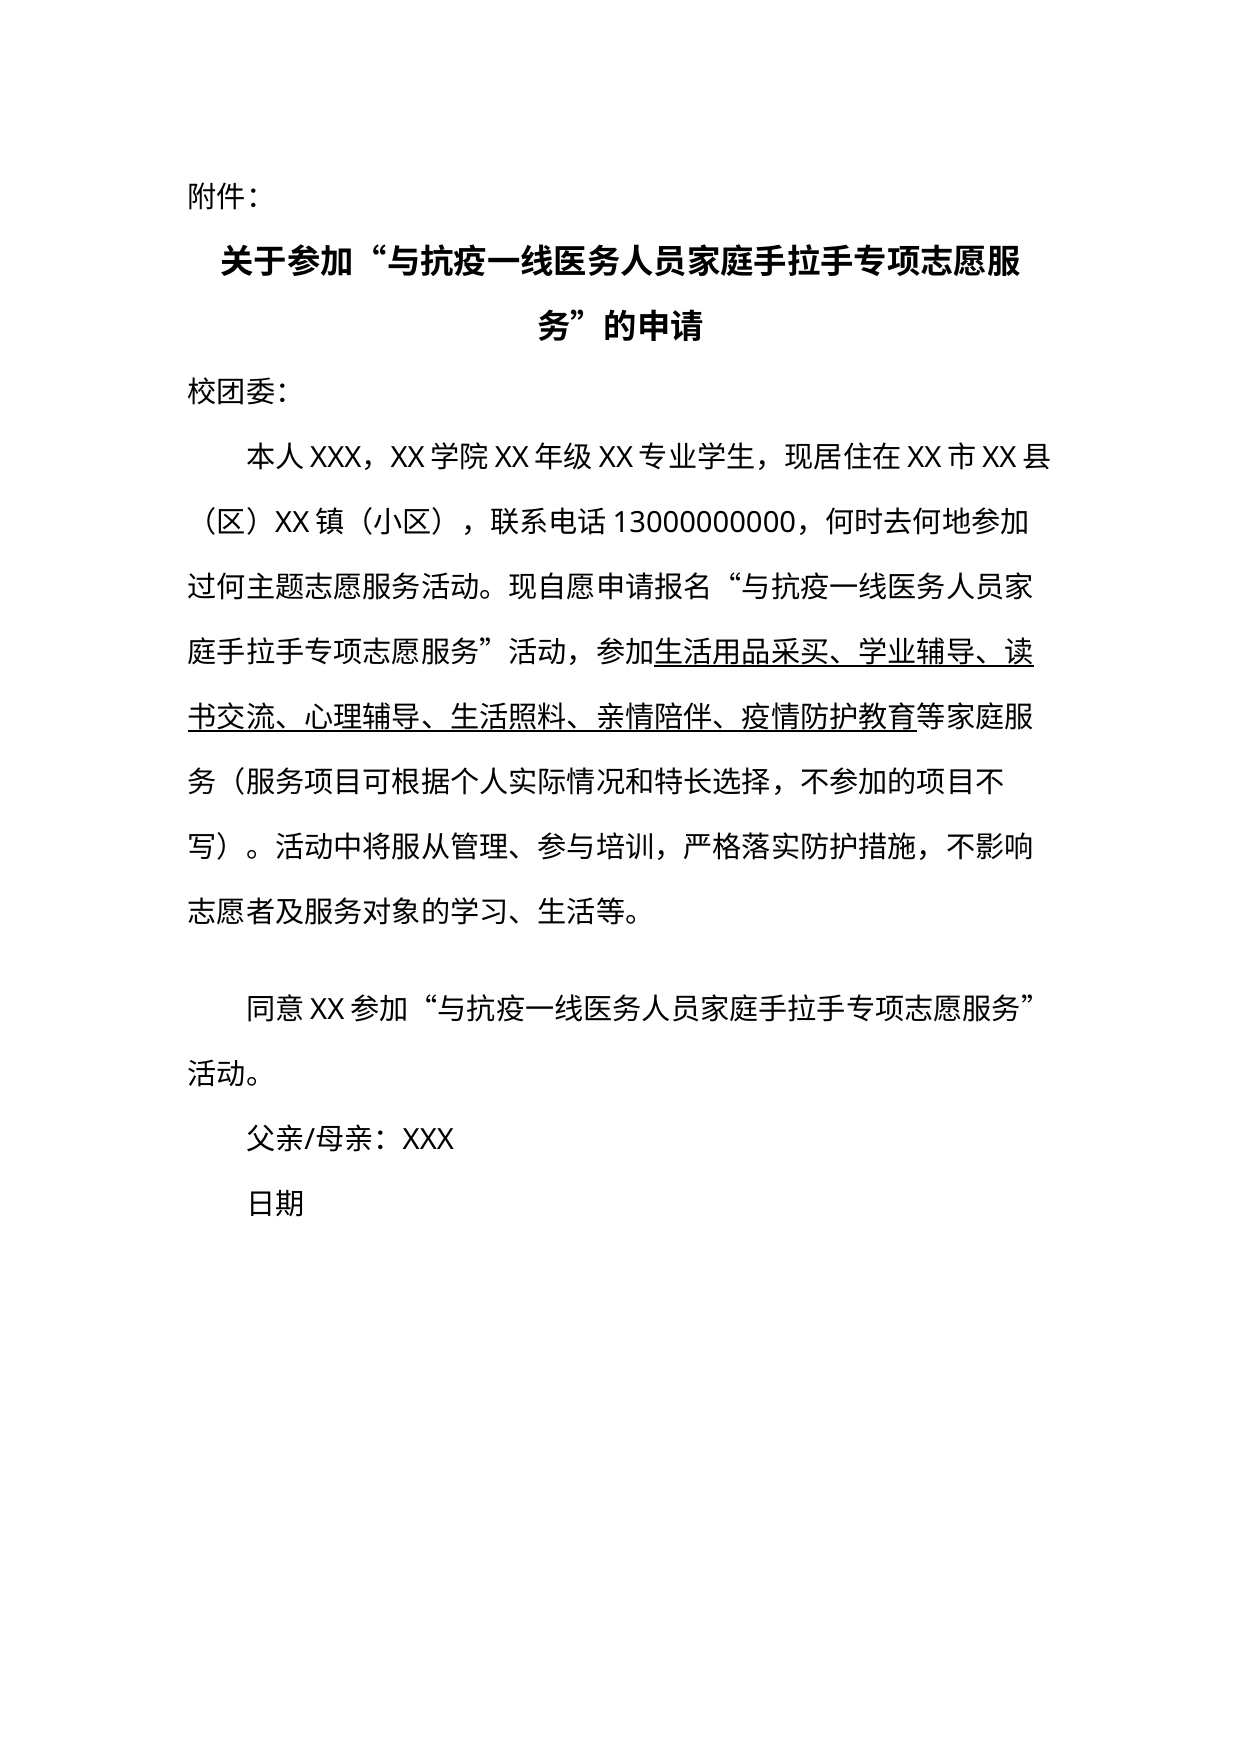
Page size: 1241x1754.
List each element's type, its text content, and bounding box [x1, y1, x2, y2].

text 日期 [187, 1169, 1053, 1234]
text 父亲/母亲：XXX [187, 1104, 1053, 1169]
text 附件： [187, 162, 1053, 227]
text 校团委： [187, 357, 1053, 422]
text 关于参加“与抗疫一线医务人员家庭手拉手专项志愿服务”的申请 [187, 227, 1053, 357]
text 本人XXX，XX学院XX年级XX专业学生，现居住在XX市XX县（区）XX镇（小区），联系电话13000000000，何时去何地参加过何主题志愿服务活动。现自愿申请报名“与抗疫一线医务人员家庭手拉手专项志愿服务”活动，参加生活用品采买、学业辅导、读书交流、心理辅导、生活照料、亲情陪伴、疫情防护教育等家庭服务（服务项目可根据个人实际情况和特长选择，不参加的项目不写）。活动中将服从管理、参与培训，严格落实防护措施，不影响志愿者及服务对象的学习、生活等。 [187, 422, 1053, 942]
text 同意XX参加“与抗疫一线医务人员家庭手拉手专项志愿服务”活动。 [187, 974, 1053, 1104]
